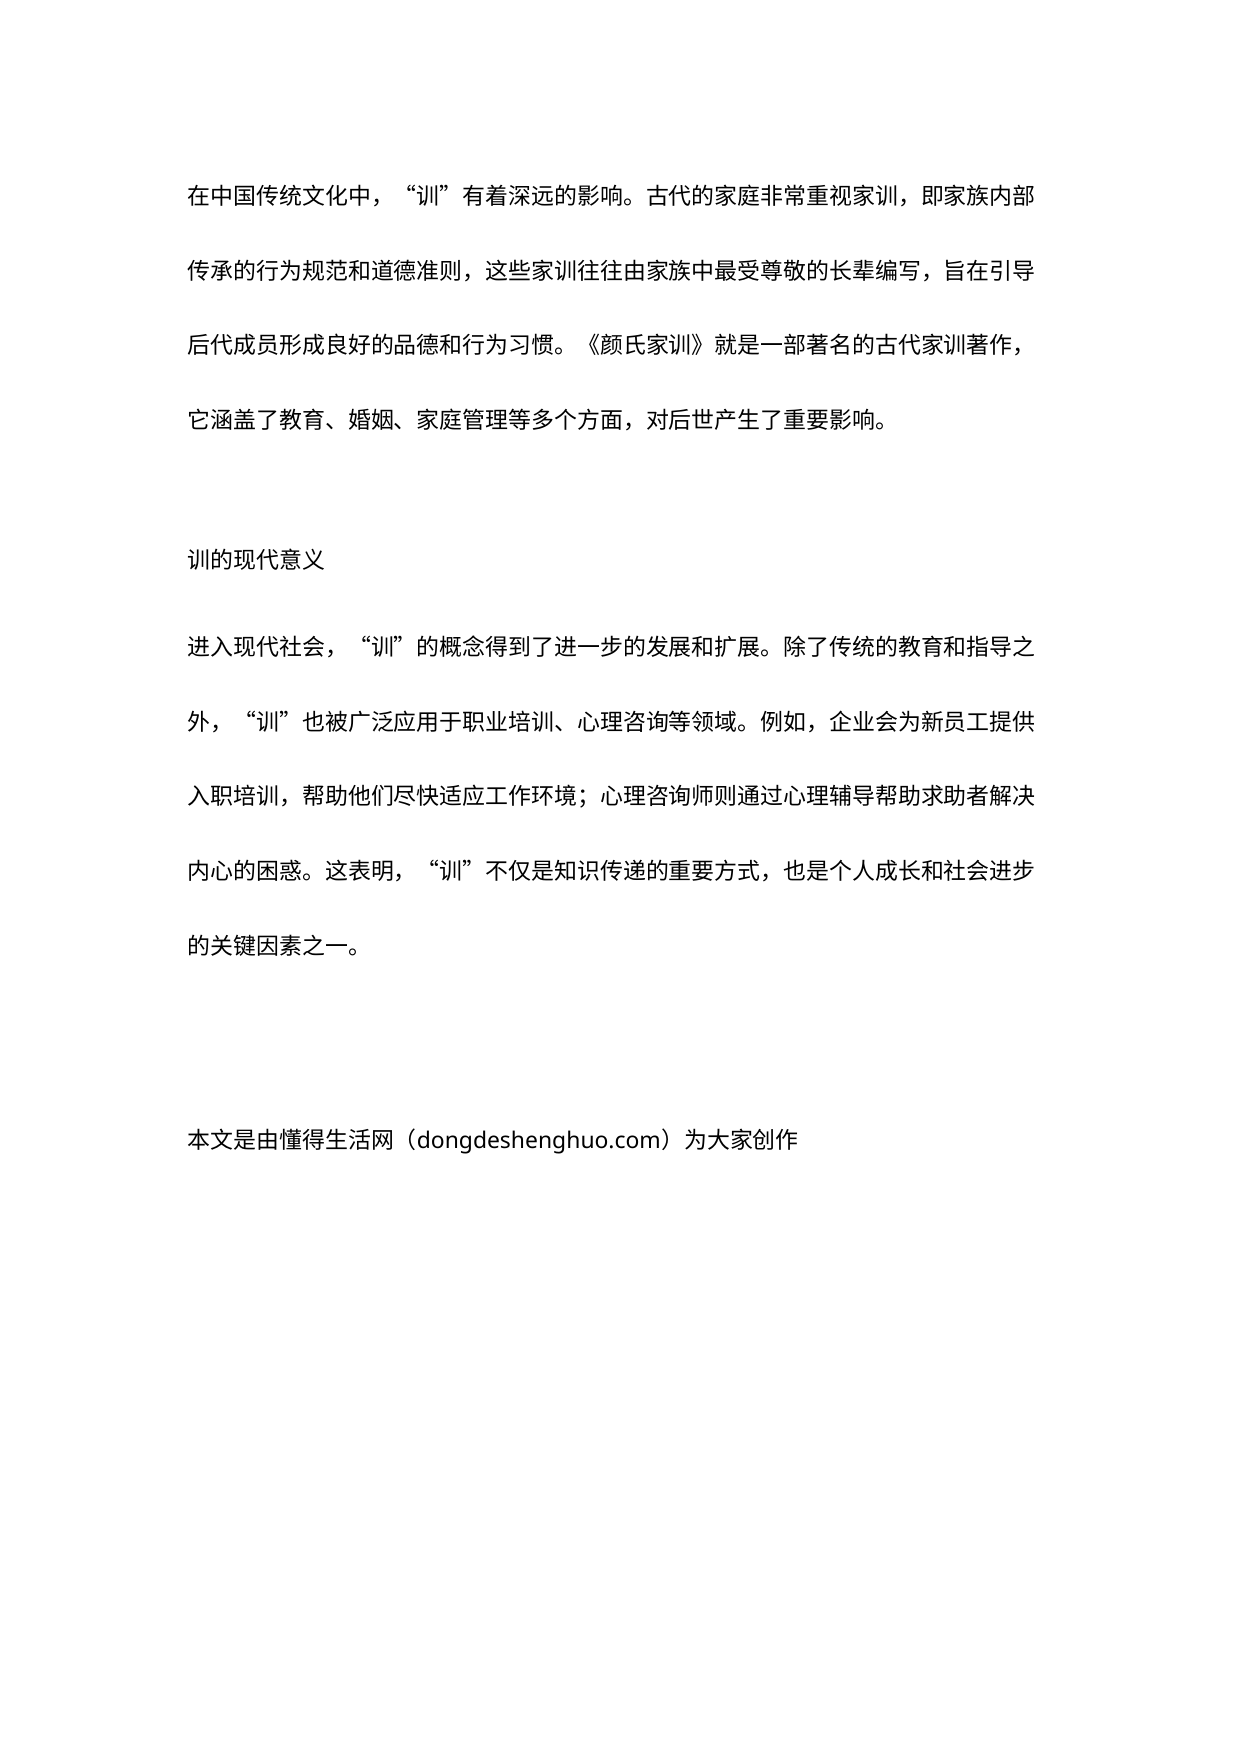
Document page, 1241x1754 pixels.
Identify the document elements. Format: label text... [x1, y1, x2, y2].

text 进入现代社会，“训”的概念得到了进一步的发展和扩展。除了传统的教育和指导之外，“训”也被广泛应用于职业培训、心理咨询等领域。例如，企业会为新员工提供入职培训，帮助他们尽快适应工作环境；心理咨询师则通过心理辅导帮助求助者解决内心的困惑。这表明，“训”不仅是知识传递的重要方式，也是个人成长和社会进步的关键因素之一。 [187, 613, 1053, 977]
text 在中国传统文化中，“训”有着深远的影响。古代的家庭非常重视家训，即家族内部传承的行为规范和道德准则，这些家训往往由家族中最受尊敬的长辈编写，旨在引导后代成员形成良好的品德和行为习惯。《颜氏家训》就是一部著名的古代家训著作，它涵盖了教育、婚姻、家庭管理等多个方面，对后世产生了重要影响。 [187, 162, 1053, 451]
text 本文是由懂得生活网（dongdeshenghuo.com）为大家创作 [187, 1106, 1053, 1171]
text 训的现代意义 [187, 526, 1053, 591]
